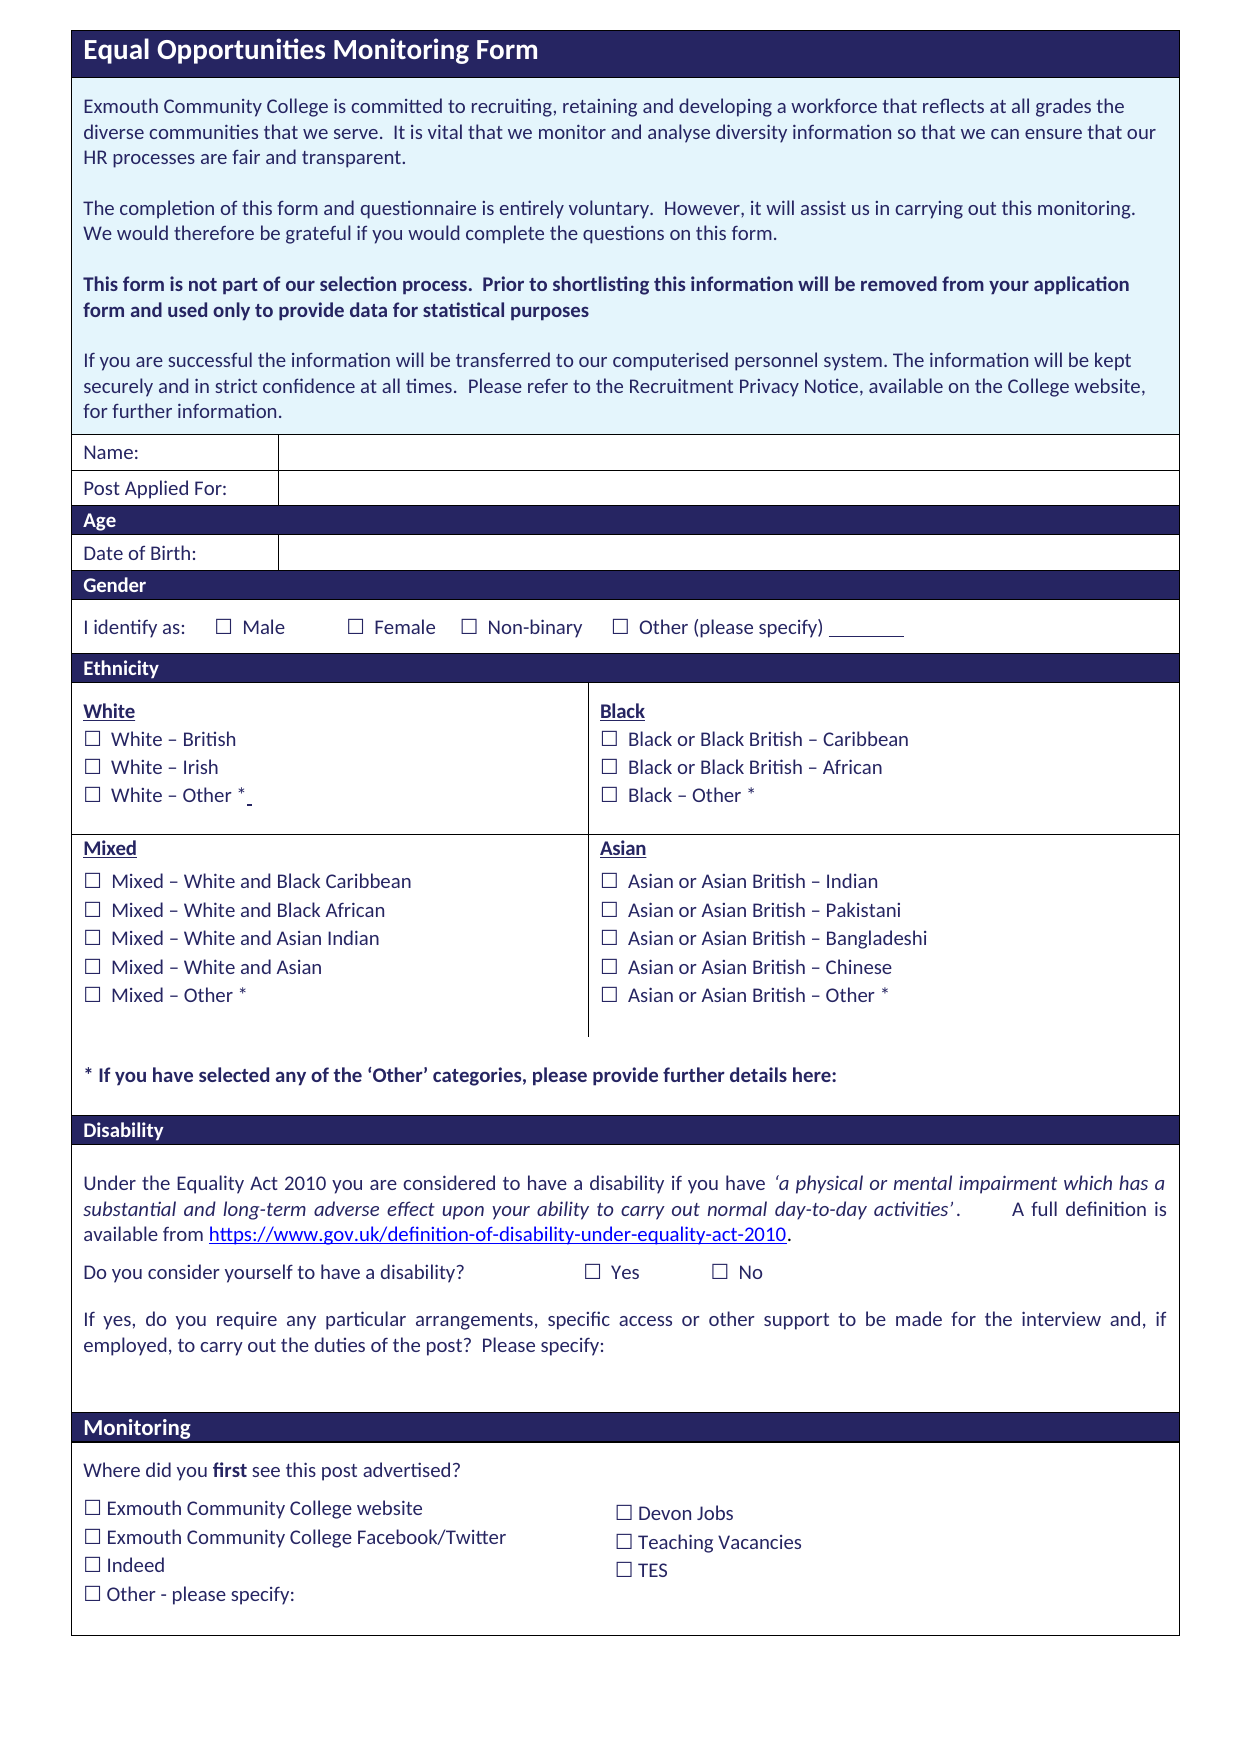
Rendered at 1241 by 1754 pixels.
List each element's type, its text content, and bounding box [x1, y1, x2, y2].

table_cell Post Applied For: [72, 471, 278, 505]
table_cell Exmouth Community College is committed to recruiting, retaining and developing a workforce that reflects at all grades the diverse communities that we serve. It is vital that we monitor and analyse diversity information so that we can ensure that our HR processes are fair and transparent. The completion of this form and questionnaire is entirely voluntary. However, it will assist us in carrying out this monitoring. We would therefore be grateful if you would complete the questions on this form. This form is not part of our selection process. Prior to shortlisting this information will be removed from your application form and used only to provide data for statistical purposes If you are successful the information will be transferred to our computerised personnel system. The information will be kept securely and in strict confidence at all times. Please refer to the Recruitment Privacy Notice, available on the College website, for further information. [72, 78, 1179, 434]
table_cell Under the Equality Act 2010 you are considered to have a disability if you have ‘a physical or mental impairment which has a substantial and long-term adverse effect upon your ability to carry out normal day-to-day activities’. A full definition is available from https://www.gov.uk/definition-of-disability-under-equality-act-2010. Do you consider yourself to have a disability? Yes No If yes, do you require any particular arrangements, specific access or other support to be made for the interview and, if employed, to carry out the duties of the post? Please specify: [72, 1145, 1179, 1412]
table_cell Name: [72, 435, 278, 469]
table_cell Where did you first see this post advertised? Exmouth Community College website Exmouth Community College Facebook/Twitter Indeed Other - please specify: [72, 1443, 603, 1635]
table_cell Ethnicity [72, 654, 1179, 682]
table_cell White White – British White – Irish White – Other * [72, 683, 588, 834]
table_header Equal Opportunities Monitoring Form [72, 31, 1179, 77]
table_cell Monitoring [72, 1413, 1179, 1441]
table_cell Disability [72, 1116, 1179, 1144]
table_cell Black Black or Black British – Caribbean Black or Black British – African Black – Other * [589, 683, 1179, 834]
table_cell Date of Birth: [72, 535, 278, 570]
table_cell Devon Jobs Teaching Vacancies TES [603, 1443, 1179, 1635]
table_cell Mixed Mixed – White and Black Caribbean Mixed – White and Black African Mixed – White and Asian Indian Mixed – White and Asian Mixed – Other * [72, 835, 588, 1037]
table_cell I identify as: Male Female Non-binary Other (please specify) [72, 600, 1179, 652]
table_cell [279, 471, 1179, 505]
table_cell Age [72, 506, 1179, 534]
table_cell Asian Asian or Asian British – Indian Asian or Asian British – Pakistani Asian or Asian British – Bangladeshi Asian or Asian British – Chinese Asian or Asian British – Other * [589, 835, 1179, 1037]
table_cell * If you have selected any of the ‘Other’ categories, please provide further details here: [72, 1037, 1179, 1114]
table_cell Gender [72, 571, 1179, 599]
table_cell [279, 535, 1179, 570]
table_cell [279, 435, 1179, 469]
